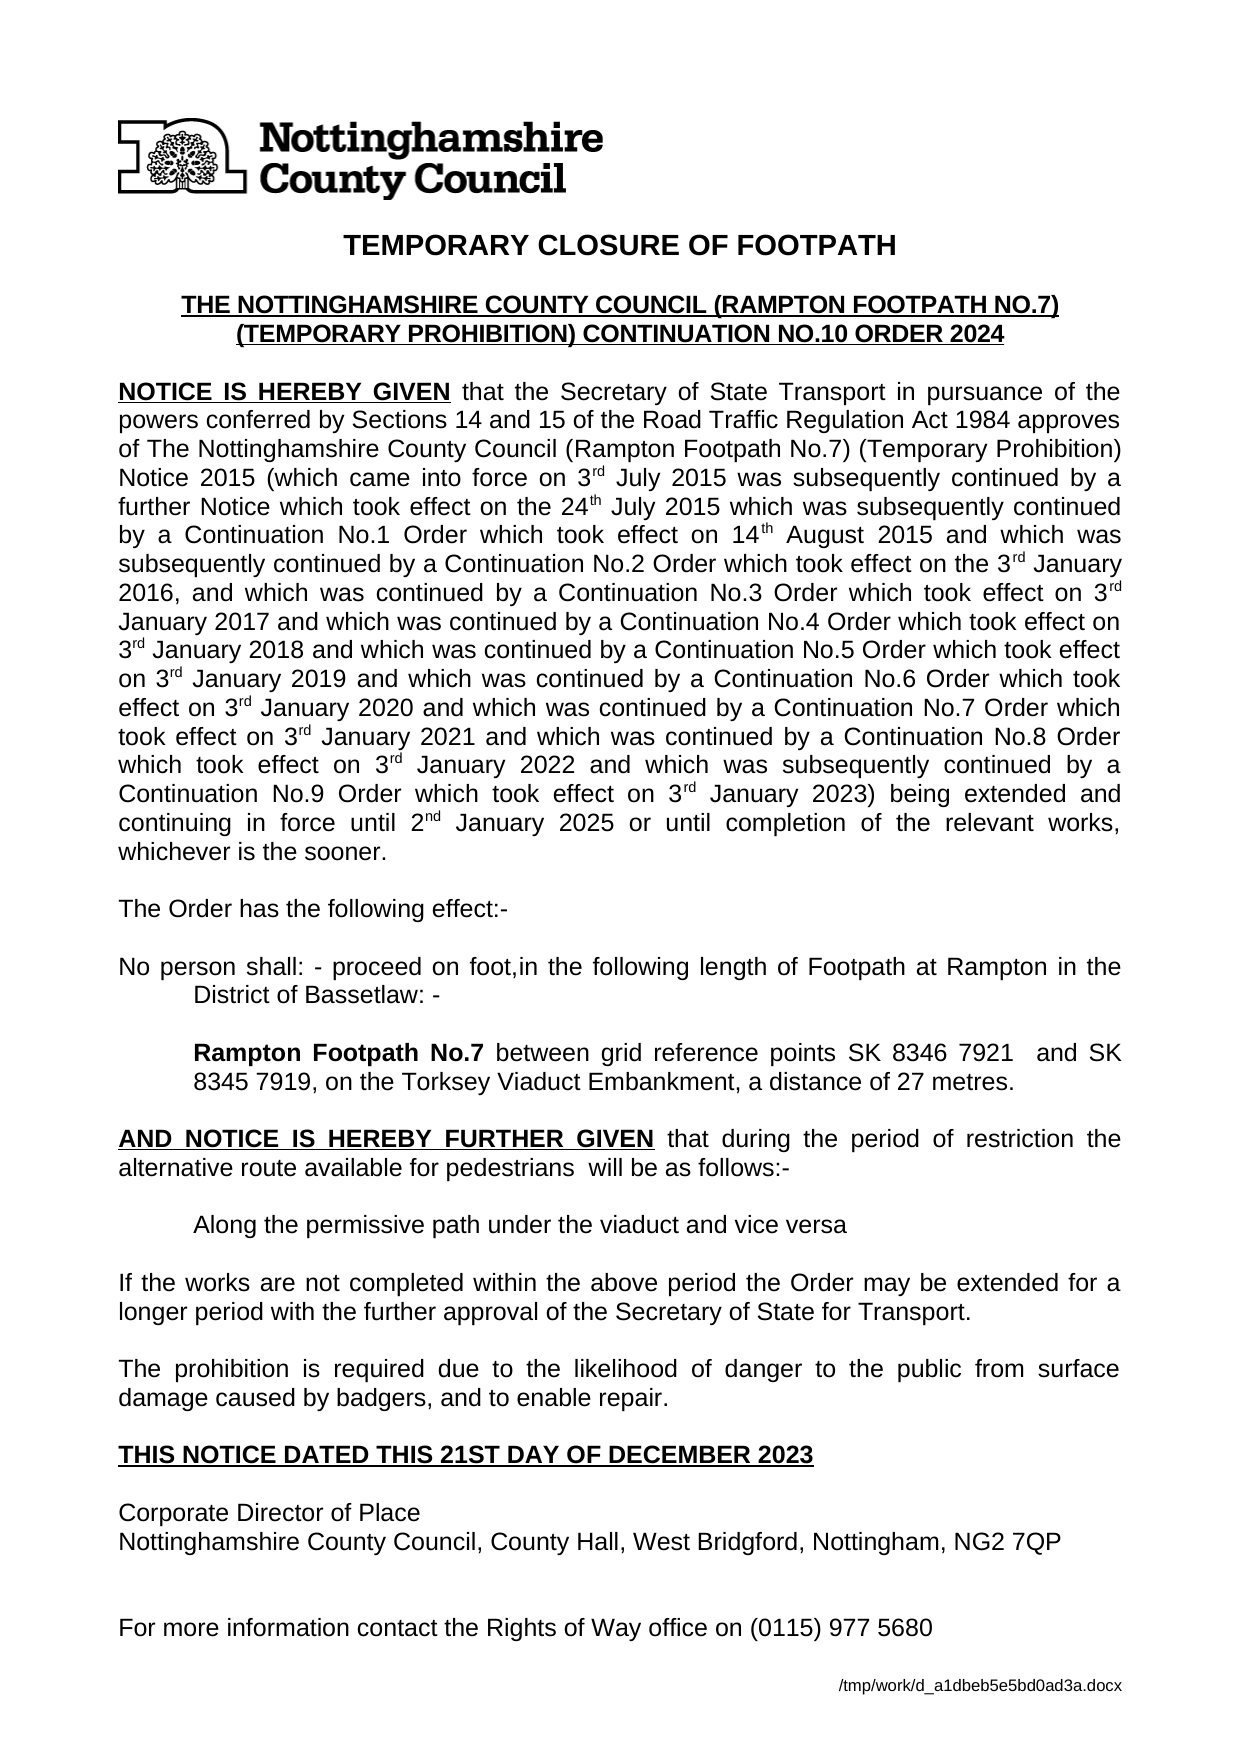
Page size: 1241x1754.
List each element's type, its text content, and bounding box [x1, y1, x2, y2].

text If the works are not completed within the above period the Order may be extended for a longer period with the further approval of the Secretary of State for Transport. [118, 1268, 1122, 1325]
picture [118, 118, 603, 200]
text For more information contact the Rights of Way office on (0115) 977 5680 [118, 1613, 1122, 1642]
text THIS NOTICE DATED THIS 21ST DAY OF DECEMBER 2023 [118, 1440, 1122, 1469]
text Nottinghamshire County Council, County Hall, West Bridgford, Nottingham, NG2 7QP [118, 1527, 1122, 1555]
text TEMPORARY CLOSURE OF FOOTPATH [118, 228, 1122, 262]
text The Order has the following effect:- [118, 894, 1122, 923]
text THE NOTTINGHAMSHIRE COUNTY COUNCIL (RAMPTON FOOTPATH NO.7) (TEMPORARY PROHIBITION) CONTINUATION NO.10 ORDER 2024 [118, 290, 1122, 348]
text The prohibition is required due to the likelihood of danger to the public from surface damage caused by badgers, and to enable repair. [118, 1354, 1122, 1412]
text Corporate Director of Place [118, 1498, 1122, 1527]
text Rampton Footpath No.7 between grid reference points SK 8346 7921 and SK 8345 7919, on the Torksey Viaduct Embankment, a distance of 27 metres. [193, 1038, 1122, 1095]
text AND NOTICE IS HEREBY FURTHER GIVEN that during the period of restriction the alternative route available for pedestrians will be as follows:- [118, 1124, 1122, 1182]
text NOTICE IS HEREBY GIVEN that the Secretary of State Transport in pursuance of the powers conferred by Sections 14 and 15 of the Road Traffic Regulation Act 1984 approves of The Nottinghamshire County Council (Rampton Footpath No.7) (Temporary Prohibition) Notice 2015 (which came into force on 3rd July 2015 was subsequently continued by a further Notice which took effect on the 24th July 2015 which was subsequently continued by a Continuation No.1 Order which took effect on 14th August 2015 and which was subsequently continued by a Continuation No.2 Order which took effect on the 3rd January 2016, and which was continued by a Continuation No.3 Order which took effect on 3rd January 2017 and which was continued by a Continuation No.4 Order which took effect on 3rd January 2018 and which was continued by a Continuation No.5 Order which took effect on 3rd January 2019 and which was continued by a Continuation No.6 Order which took effect on 3rd January 2020 and which was continued by a Continuation No.7 Order which took effect on 3rd January 2021 and which was continued by a Continuation No.8 Order which took effect on 3rd January 2022 and which was subsequently continued by a Continuation No.9 Order which took effect on 3rd January 2023) being extended and continuing in force until 2nd January 2025 or until completion of the relevant works, whichever is the sooner. [118, 377, 1122, 865]
text Along the permissive path under the viaduct and vice versa [118, 1210, 1122, 1239]
text No person shall: - proceed on foot,in the following length of Footpath at Rampton in the District of Bassetlaw: - [118, 952, 1122, 1009]
